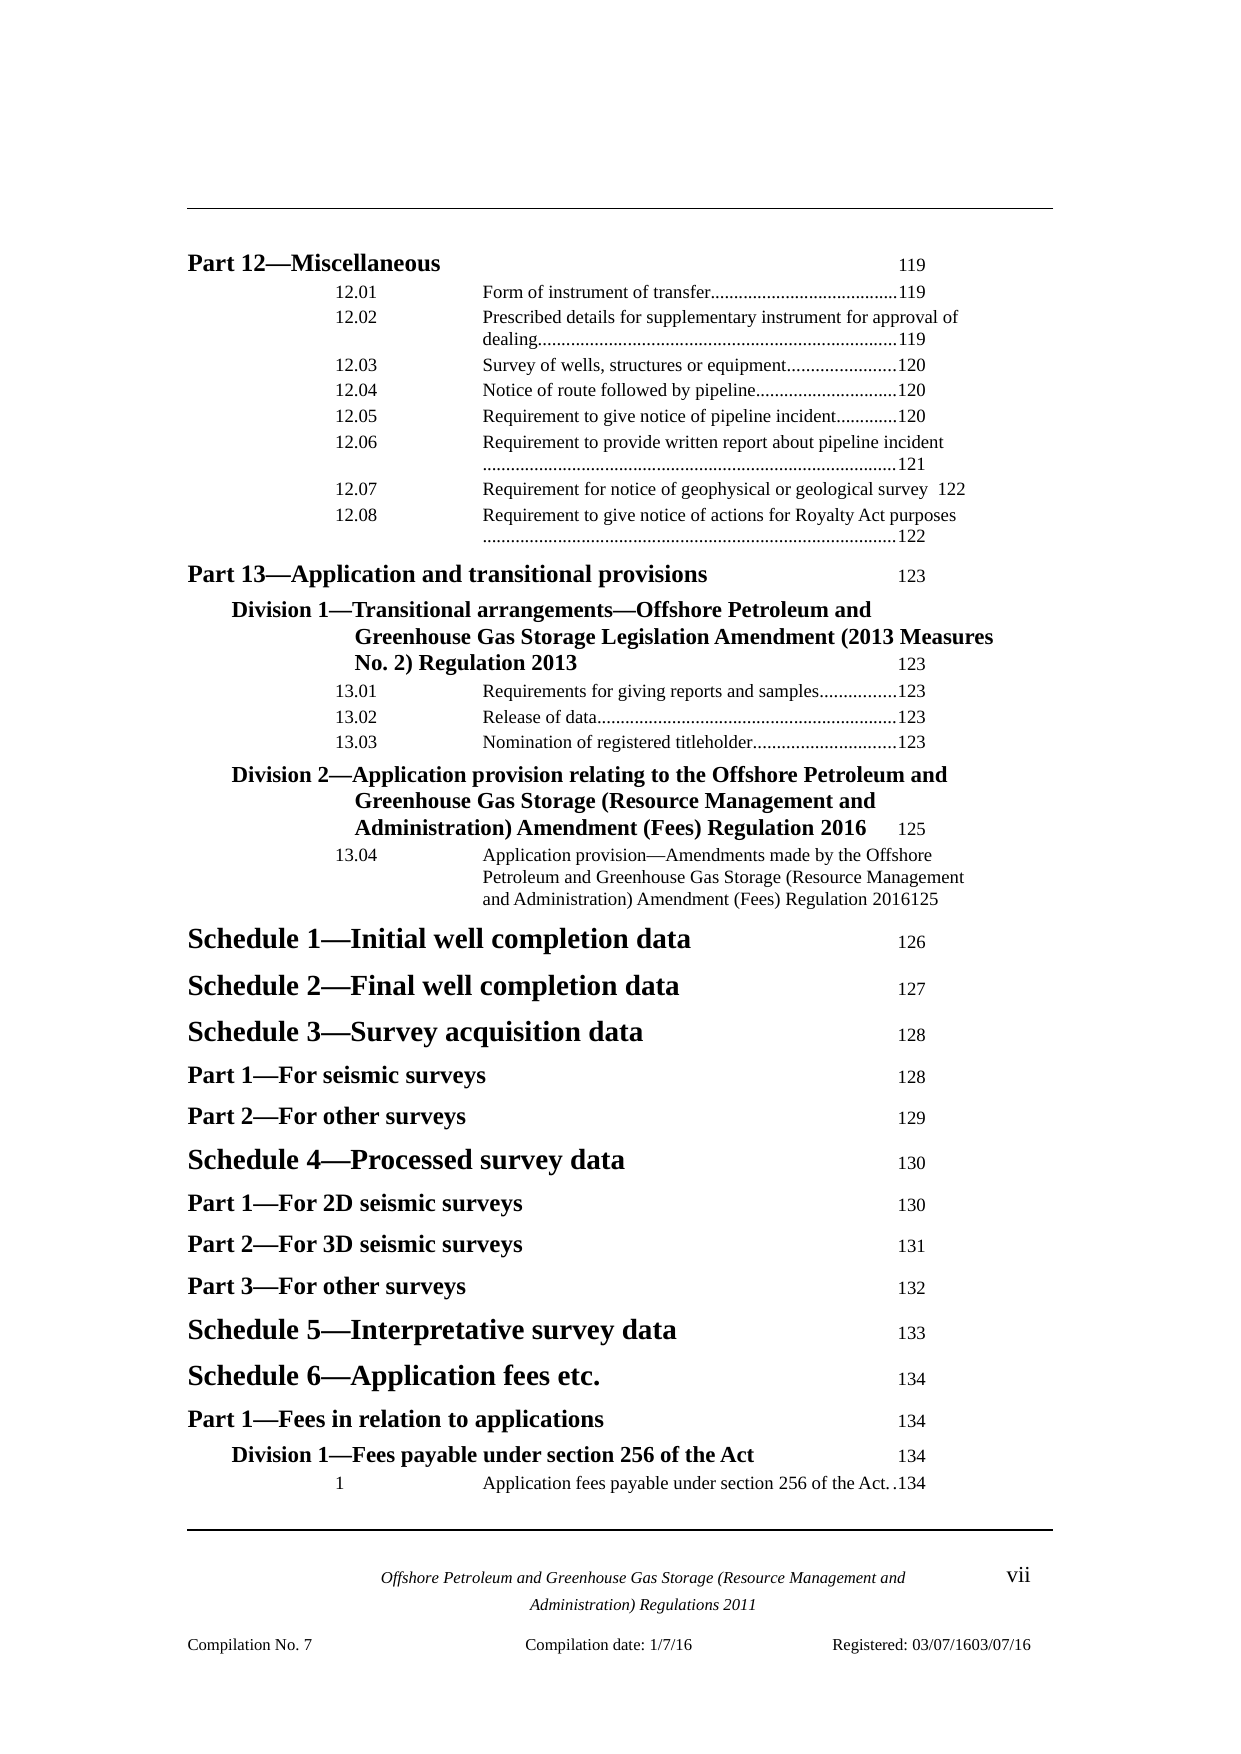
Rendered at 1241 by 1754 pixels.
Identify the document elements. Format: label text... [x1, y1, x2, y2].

text Part 1—For 2D seismic surveys 130 [187, 1188, 994, 1217]
text 12.03 Survey of wells, structures or equipment 120 [335, 354, 994, 375]
text Part 12—Miscellaneous 119 [187, 248, 994, 276]
text 13.02 Release of data 123 [335, 706, 994, 727]
text Part 2—For other surveys 129 [187, 1101, 994, 1130]
text Schedule 2—Final well completion data 127 [187, 968, 994, 1001]
text Part 13—Application and transitional provisions 123 [187, 559, 994, 588]
text 12.01 Form of instrument of transfer 119 [335, 281, 994, 302]
text 12.08 Requirement to give notice of actions for Royalty Act purposes 122 [335, 504, 994, 547]
text Part 2—For 3D seismic surveys 131 [187, 1229, 994, 1258]
text Schedule 6—Application fees etc. 134 [187, 1358, 994, 1392]
text 12.07 Requirement for notice of geophysical or geological survey 122 [335, 478, 994, 500]
text 12.05 Requirement to give notice of pipeline incident 120 [335, 405, 994, 427]
text 13.01 Requirements for giving reports and samples 123 [335, 680, 994, 701]
text 12.02 Prescribed details for supplementary instrument for approval of dealing 119 [335, 306, 994, 349]
text 1 Application fees payable under section 256 of the Act 134 [335, 1472, 994, 1493]
text Division 1—Fees payable under section 256 of the Act 134 [231, 1441, 994, 1467]
text 13.03 Nomination of registered titleholder 123 [335, 731, 994, 753]
text Schedule 1—Initial well completion data 126 [187, 922, 994, 955]
text Division 1—Transitional arrangements—Offshore Petroleum and Greenhouse Gas Storage Legislation Amendment (2013 Measures No. 2) Regulation 2013 123 [231, 597, 994, 676]
text 13.04 Application provision—Amendments made by the Offshore Petroleum and Greenhouse Gas Storage (Resource Management and Administration) Amendment (Fees) Regulation 2016 125 [335, 844, 994, 909]
text Schedule 3—Survey acquisition data 128 [187, 1014, 994, 1047]
text Part 1—Fees in relation to applications 134 [187, 1404, 994, 1433]
text 12.04 Notice of route followed by pipeline 120 [335, 379, 994, 401]
text Part 3—For other surveys 132 [187, 1271, 994, 1299]
text 12.06 Requirement to provide written report about pipeline incident 121 [335, 431, 994, 474]
text Division 2—Application provision relating to the Offshore Petroleum and Greenhouse Gas Storage (Resource Management and Administration) Amendment (Fees) Regulation 2016 125 [231, 761, 994, 840]
text Schedule 5—Interpretative survey data 133 [187, 1312, 994, 1346]
text Part 1—For seismic surveys 128 [187, 1060, 994, 1088]
text Schedule 4—Processed survey data 130 [187, 1142, 994, 1176]
